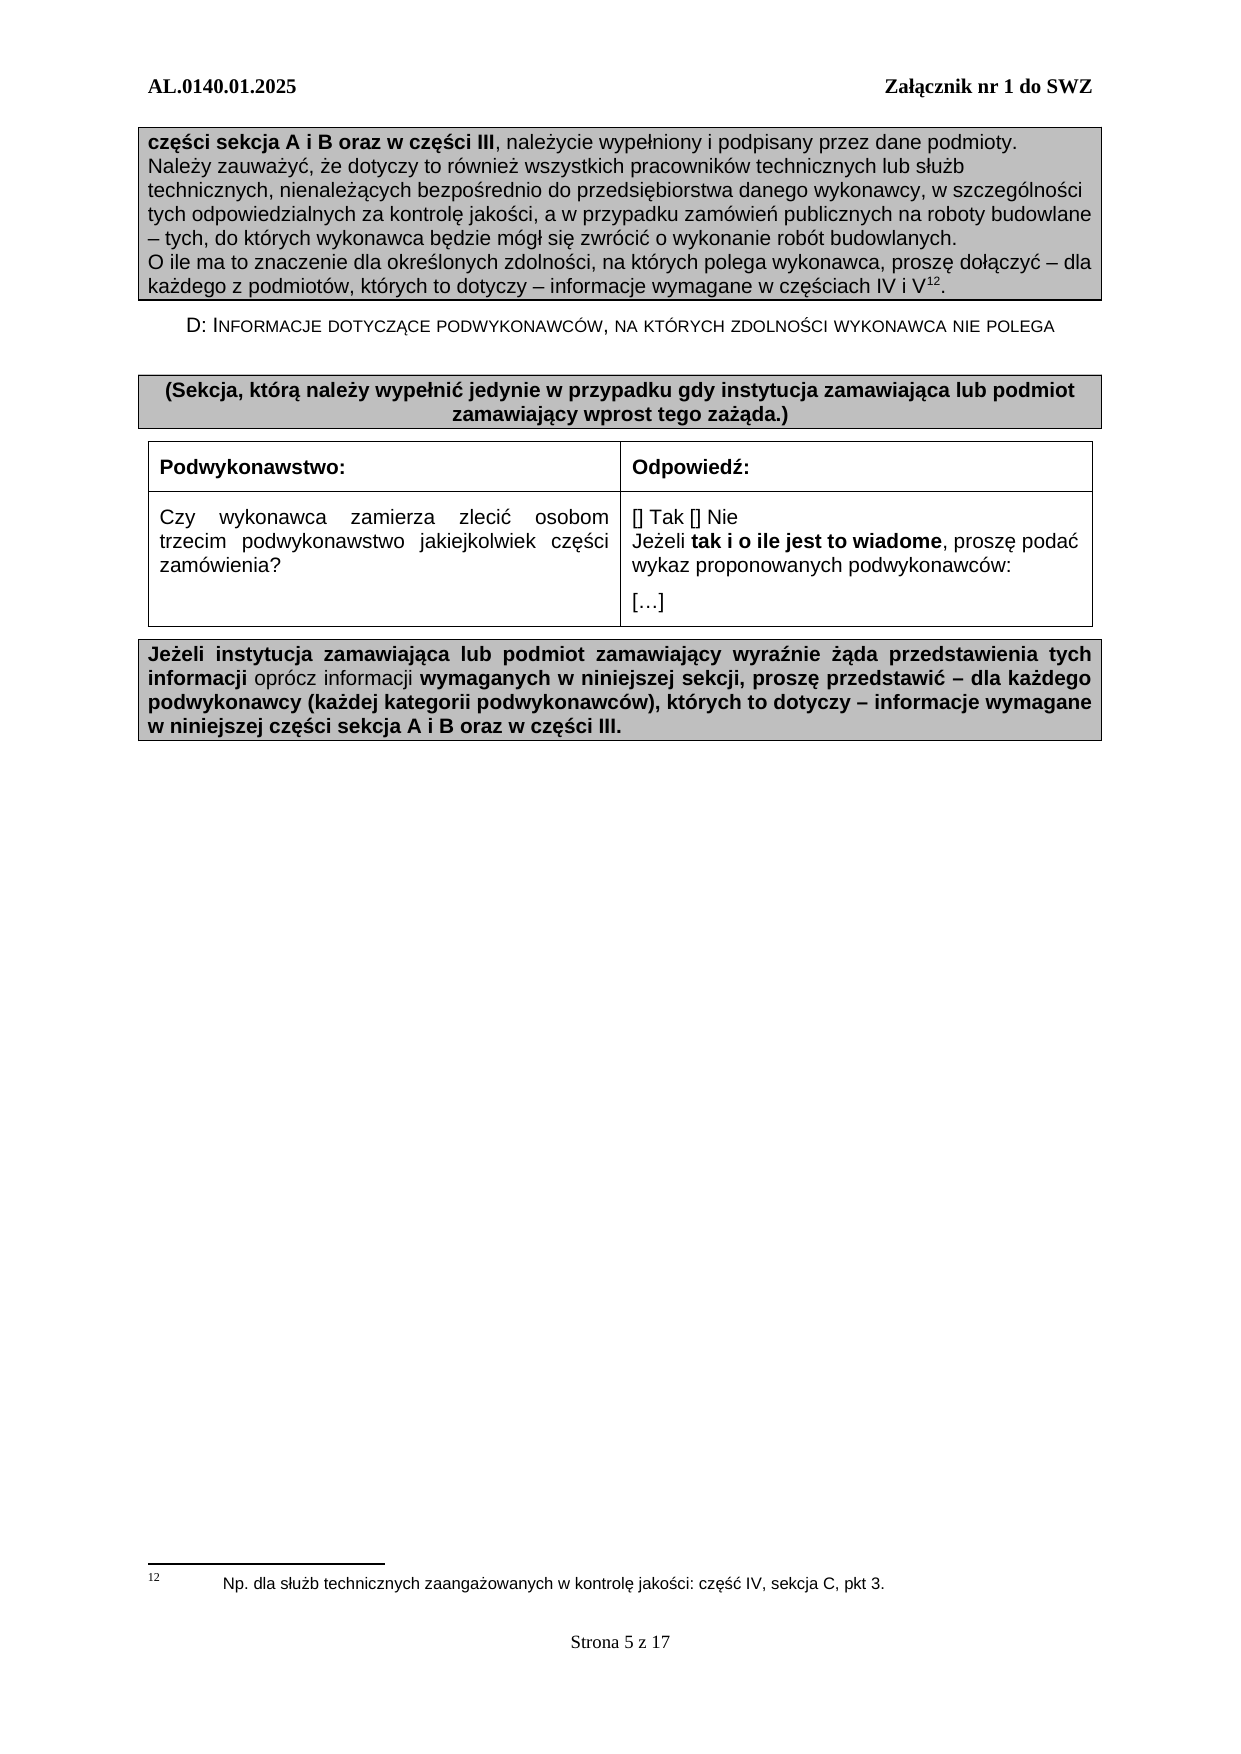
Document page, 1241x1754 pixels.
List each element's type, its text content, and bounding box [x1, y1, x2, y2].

title (Sekcja, którą należy wypełnić jedynie w przypadku gdy instytucja zamawiająca lub podmiot zamawiający wprost tego zażąda.) [139, 376, 1101, 428]
table_header Podwykonawstwo: [149, 442, 620, 491]
table_header Odpowiedź: [621, 442, 1092, 491]
title D: Informacje dotyczące podwykonawców, na których zdolności wykonawca nie polega [148, 313, 1093, 337]
title Jeżeli instytucja zamawiająca lub podmiot zamawiający wyraźnie żąda przedstawienia tych informacji oprócz informacji wymaganych w niniejszej sekcji, proszę przedstawić – dla każdego podwykonawcy (każdej kategorii podwykonawców), których to dotyczy – informacje wymagane w niniejszej części sekcja A i B oraz w części III. [139, 640, 1101, 740]
table_cell Czy wykonawca zamierza zlecić osobom trzecim podwykonawstwo jakiejkolwiek części zamówienia? [149, 492, 620, 626]
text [139, 128, 1101, 299]
table_cell [] Tak [] Nie Jeżeli tak i o ile jest to wiadome, proszę podać wykaz proponowanych podwykonawców: […] [621, 492, 1092, 626]
